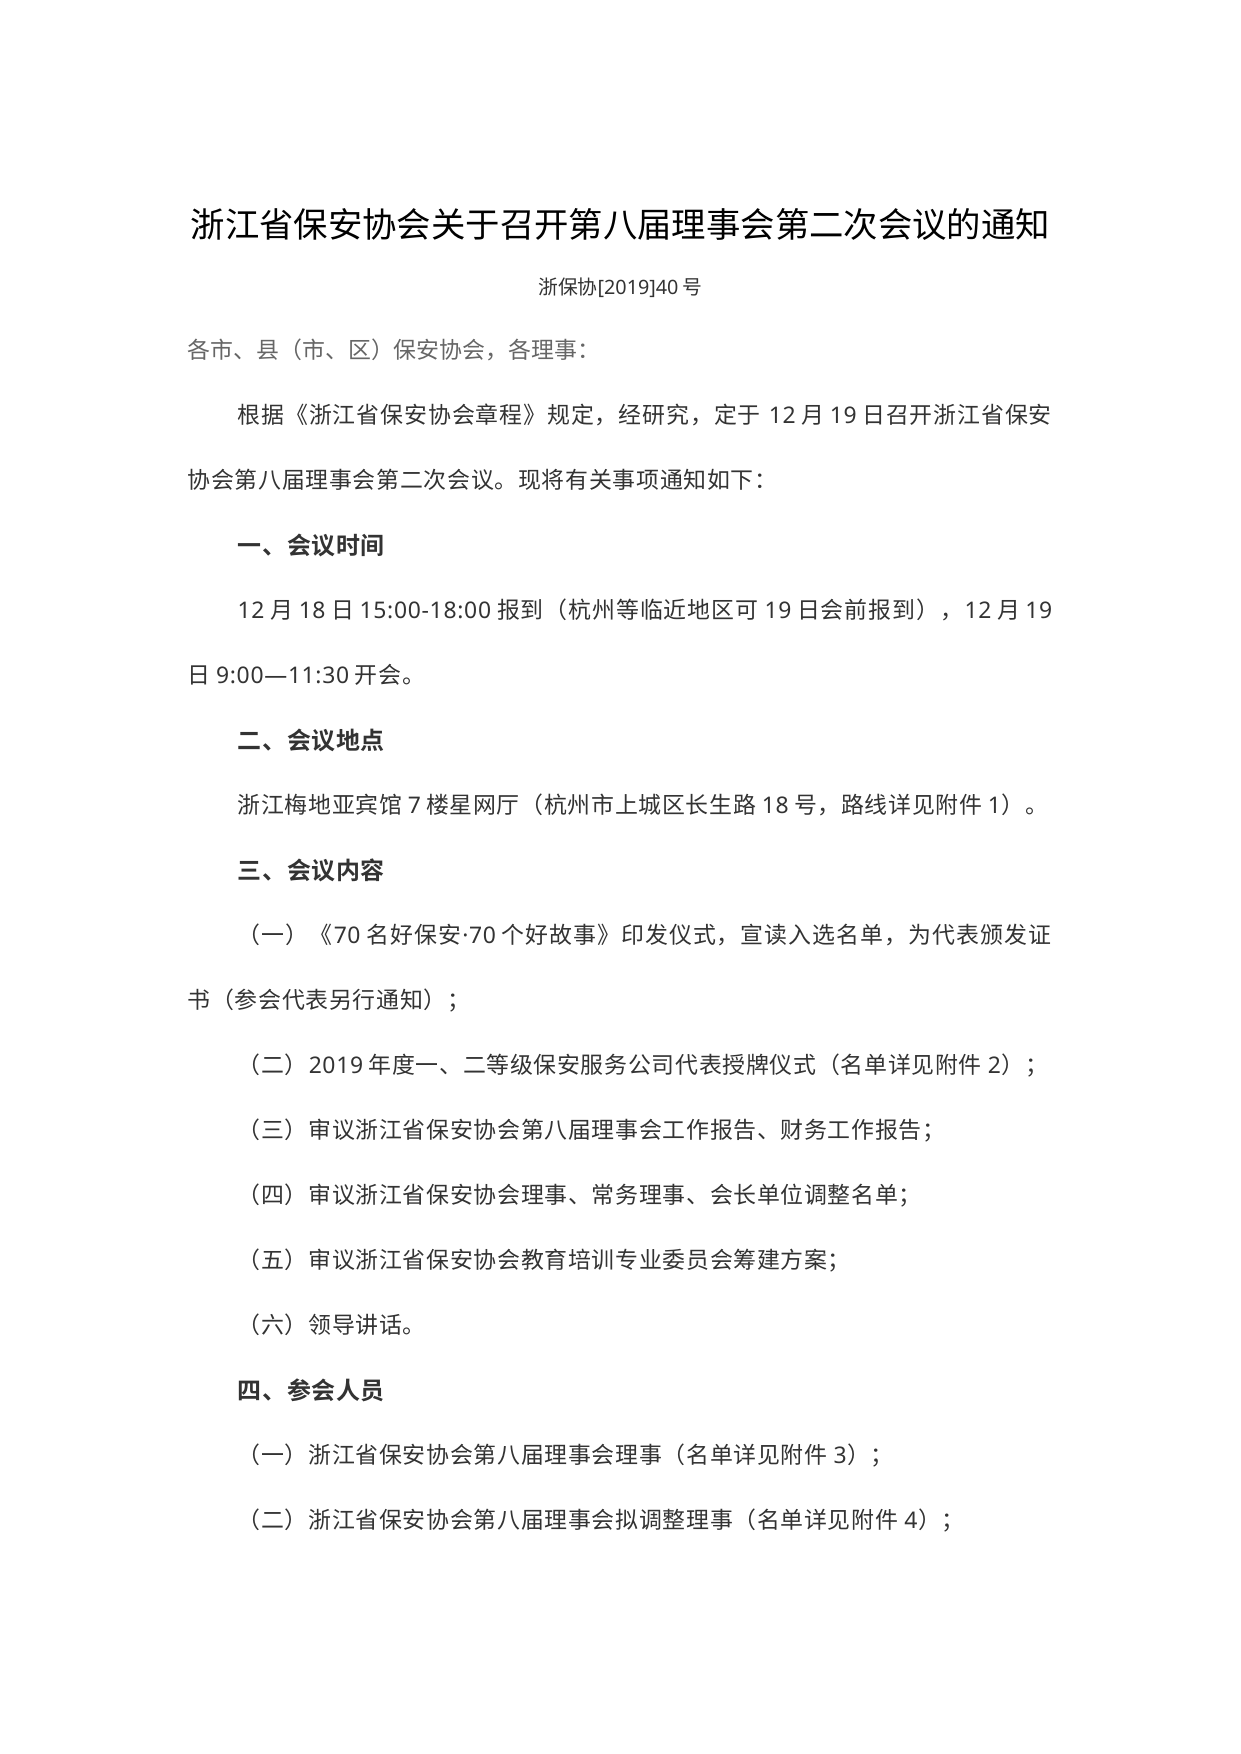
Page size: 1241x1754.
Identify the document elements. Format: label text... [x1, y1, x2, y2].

text （一）《70名好保安·70个好故事》印发仪式，宣读入选名单，为代表颁发证书（参会代表另行通知）； [187, 901, 1053, 1031]
text 各市、县（市、区）保安协会，各理事： [187, 316, 1053, 381]
text （五）审议浙江省保安协会教育培训专业委员会筹建方案； [187, 1226, 1053, 1291]
text （三）审议浙江省保安协会第八届理事会工作报告、财务工作报告； [187, 1096, 1053, 1161]
text 浙江梅地亚宾馆7楼星网厅（杭州市上城区长生路18号，路线详见附件1）。 [187, 771, 1053, 836]
text （二）2019年度一、二等级保安服务公司代表授牌仪式（名单详见附件2）； [187, 1031, 1053, 1096]
text 三、会议内容 [187, 836, 1053, 901]
text 二、会议地点 [187, 706, 1053, 771]
text （六）领导讲话。 [187, 1291, 1053, 1356]
text 12月18日15:00-18:00报到（杭州等临近地区可19日会前报到），12月19日9:00—11:30开会。 [187, 576, 1053, 706]
text 浙保协[2019]40号 [187, 269, 1053, 302]
text 浙江省保安协会关于召开第八届理事会第二次会议的通知 [187, 190, 1053, 255]
text （四）审议浙江省保安协会理事、常务理事、会长单位调整名单； [187, 1161, 1053, 1226]
text 一、会议时间 [187, 511, 1053, 576]
text 根据《浙江省保安协会章程》规定，经研究，定于12月19日召开浙江省保安协会第八届理事会第二次会议。现将有关事项通知如下： [187, 381, 1053, 511]
text （二）浙江省保安协会第八届理事会拟调整理事（名单详见附件4）； [187, 1486, 1053, 1551]
text （一）浙江省保安协会第八届理事会理事（名单详见附件3）； [187, 1421, 1053, 1486]
text 四、参会人员 [187, 1356, 1053, 1421]
